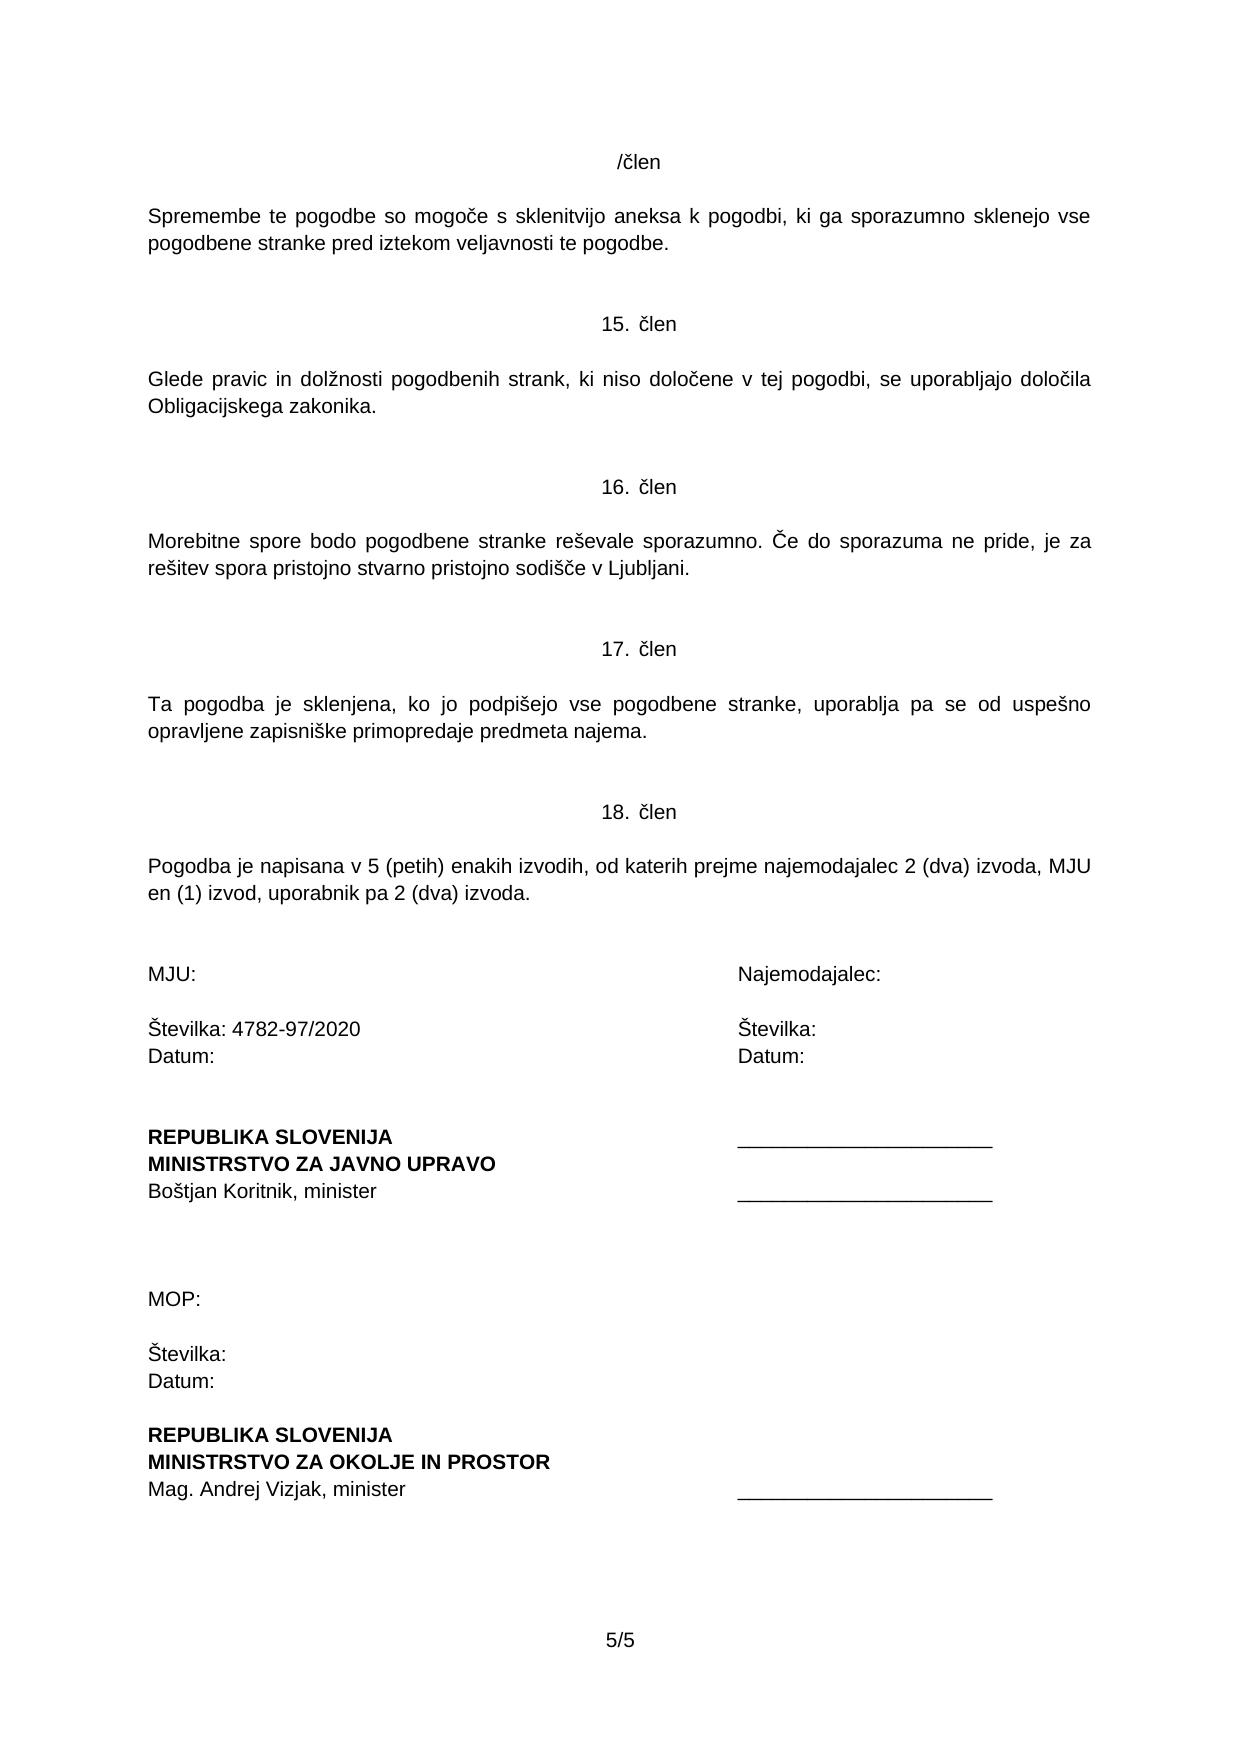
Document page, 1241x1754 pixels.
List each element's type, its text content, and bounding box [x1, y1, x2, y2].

text MOP: [148, 1285, 1093, 1312]
text Morebitne spore bodo pogodbene stranke reševale sporazumno. Če do sporazuma ne pride, je za rešitev spora pristojno stvarno pristojno sodišče v Ljubljani. [148, 527, 1093, 581]
text REPUBLIKA SLOVENIJA [148, 1421, 1093, 1448]
text REPUBLIKA SLOVENIJA ______________________ [148, 1123, 1093, 1150]
text Datum: [148, 1366, 1093, 1393]
text Pogodba je napisana v 5 (petih) enakih izvodih, od katerih prejme najemodajalec 2 (dva) izvoda, MJU en (1) izvod, uporabnik pa 2 (dva) izvoda. [148, 852, 1093, 906]
text MINISTRSTVO ZA OKOLJE IN PROSTOR [148, 1448, 1093, 1475]
text Datum: Datum: [148, 1041, 1093, 1068]
list člen [185, 798, 1093, 825]
text MJU: Najemodajalec: [148, 960, 1093, 987]
list člen [185, 635, 1093, 662]
list člen [185, 310, 1093, 337]
text Ta pogodba je sklenjena, ko jo podpišejo vse pogodbene stranke, uporablja pa se od uspešno opravljene zapisniške primopredaje predmeta najema. [148, 689, 1093, 743]
text Boštjan Koritnik, minister ______________________ [148, 1177, 1093, 1204]
text Številka: [148, 1339, 1093, 1366]
text Spremembe te pogodbe so mogoče s sklenitvijo aneksa k pogodbi, ki ga sporazumno sklenejo vse pogodbene stranke pred iztekom veljavnosti te pogodbe. [148, 202, 1093, 256]
text Glede pravic in dolžnosti pogodbenih strank, ki niso določene v tej pogodbi, se uporabljajo določila Obligacijskega zakonika. [148, 364, 1093, 418]
list člen [185, 473, 1093, 500]
text /člen [185, 148, 1093, 175]
text MINISTRSTVO ZA JAVNO UPRAVO [148, 1150, 1093, 1177]
text Mag. Andrej Vizjak, minister ______________________ [148, 1475, 1093, 1502]
text Številka: 4782-97/2020 Številka: [148, 1014, 1093, 1041]
